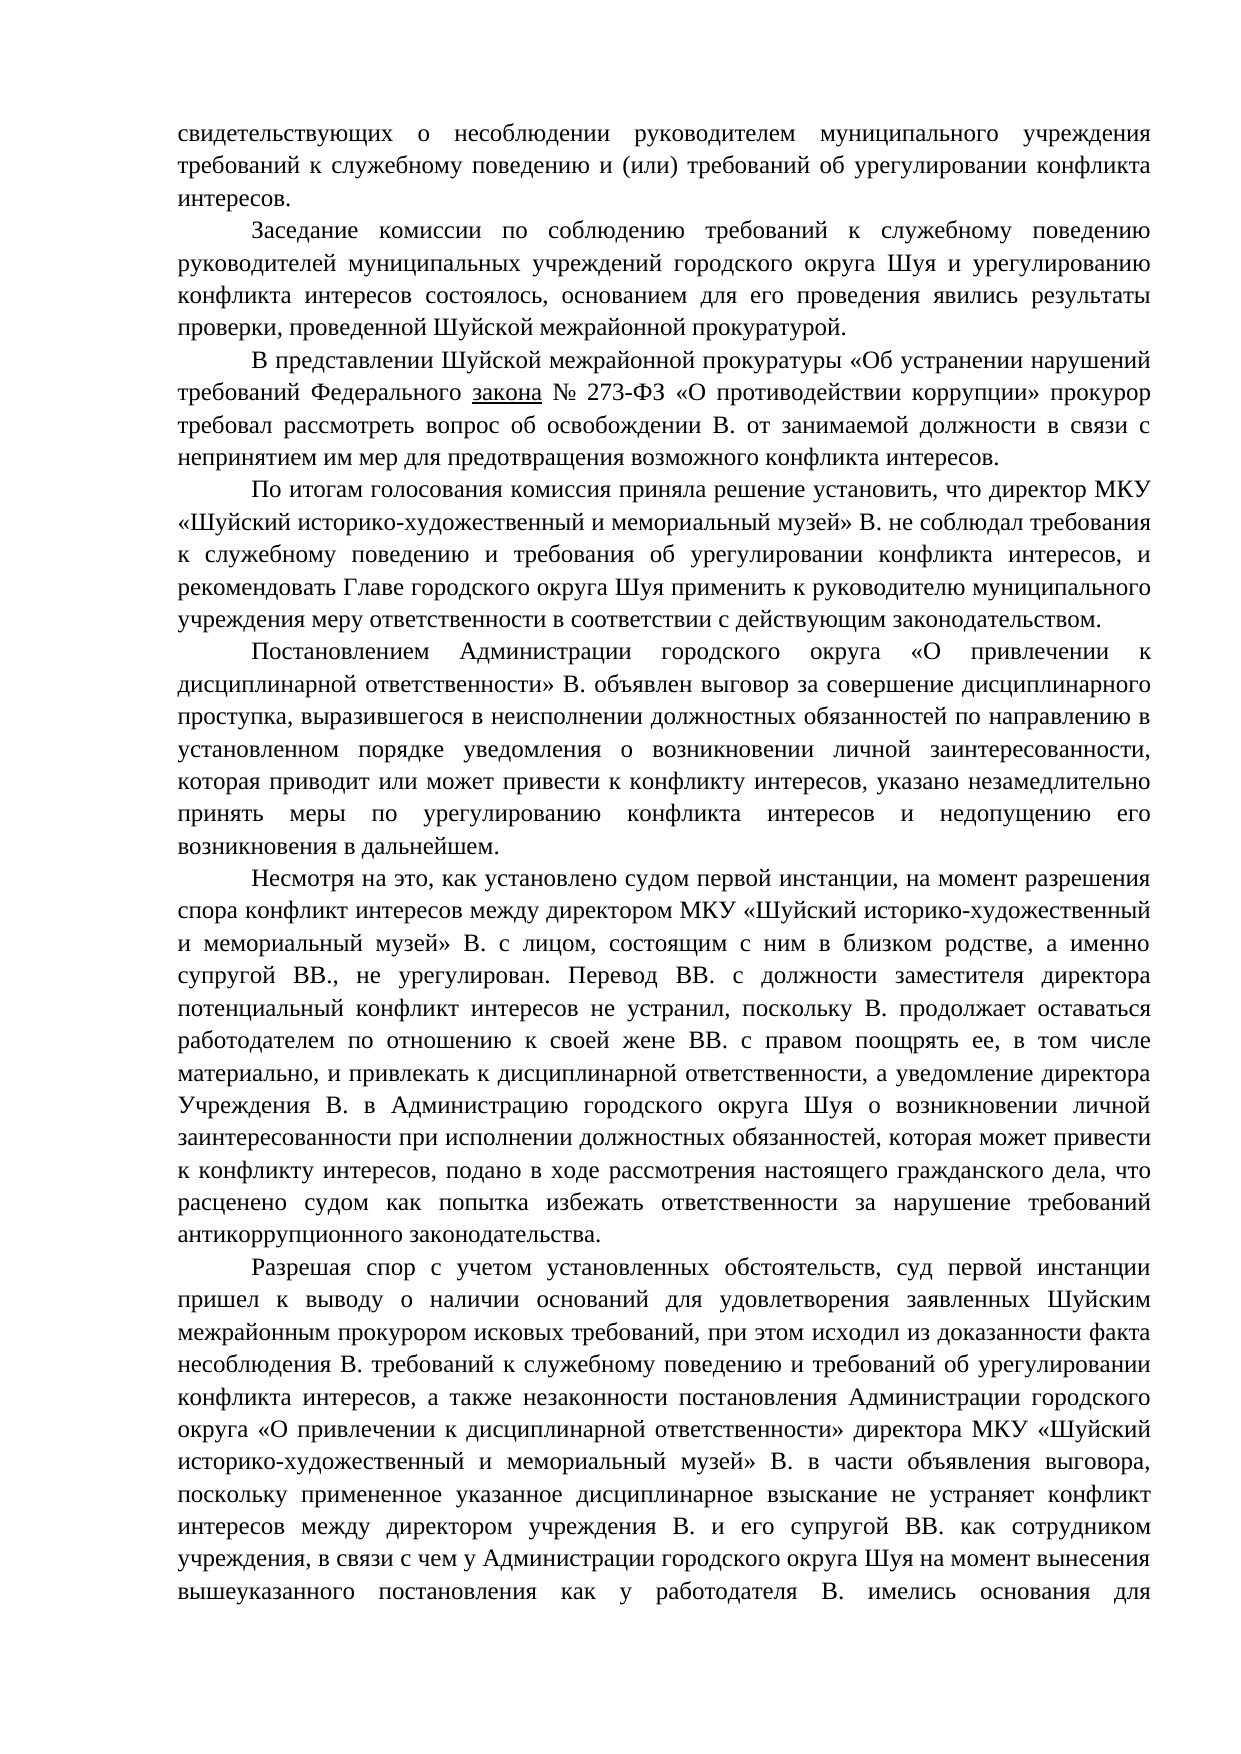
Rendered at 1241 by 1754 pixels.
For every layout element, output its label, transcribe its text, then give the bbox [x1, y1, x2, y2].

text В представлении Шуйской межрайонной прокуратуры «Об устранении нарушений требований Федерального закона № 273-ФЗ «О противодействии коррупции» прокурор требовал рассмотреть вопрос об освобождении В. от занимаемой должности в связи с непринятием им мер для предотвращения возможного конфликта интересов. [177, 345, 1152, 471]
text Постановлением Администрации городского округа «О привлечении к дисциплинарной ответственности» В. объявлен выговор за совершение дисциплинарного проступка, выразившегося в неисполнении должностных обязанностей по направлению в установленном порядке уведомления о возникновении личной заинтересованности, которая приводит или может привести к конфликту интересов, указано незамедлительно принять меры по урегулированию конфликта интересов и недопущению его возникновения в дальнейшем. [177, 636, 1152, 859]
text Несмотря на это, как установлено судом первой инстанции, на момент разрешения спора конфликт интересов между директором МКУ «Шуйский историко-художественный и мемориальный музей» В. с лицом, состоящим с ним в близком родстве, а именно супругой ВВ., не урегулирован. Перевод ВВ. с должности заместителя директора потенциальный конфликт интересов не устранил, поскольку В. продолжает оставаться работодателем по отношению к своей жене ВВ. с правом поощрять ее, в том числе материально, и привлекать к дисциплинарной ответственности, а уведомление директора Учреждения В. в Администрацию городского округа Шуя о возникновении личной заинтересованности при исполнении должностных обязанностей, которая может привести к конфликту интересов, подано в ходе рассмотрения настоящего гражданского дела, что расценено судом как попытка избежать ответственности за нарушение требований антикоррупционного законодательства. [177, 863, 1152, 1248]
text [177, 1252, 1152, 1605]
text По итогам голосования комиссия приняла решение установить, что директор МКУ «Шуйский историко-художественный и мемориальный музей» В. не соблюдал требования к служебному поведению и требования об урегулировании конфликта интересов, и рекомендовать Главе городского округа Шуя применить к руководителю муниципального учреждения меру ответственности в соответствии с действующим законодательством. [177, 474, 1152, 633]
text Заседание комиссии по соблюдению требований к служебному поведению руководителей муниципальных учреждений городского округа Шуя и урегулированию конфликта интересов состоялось, основанием для его проведения явились результаты проверки, проведенной Шуйской межрайонной прокуратурой. [177, 215, 1152, 341]
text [177, 118, 1152, 212]
